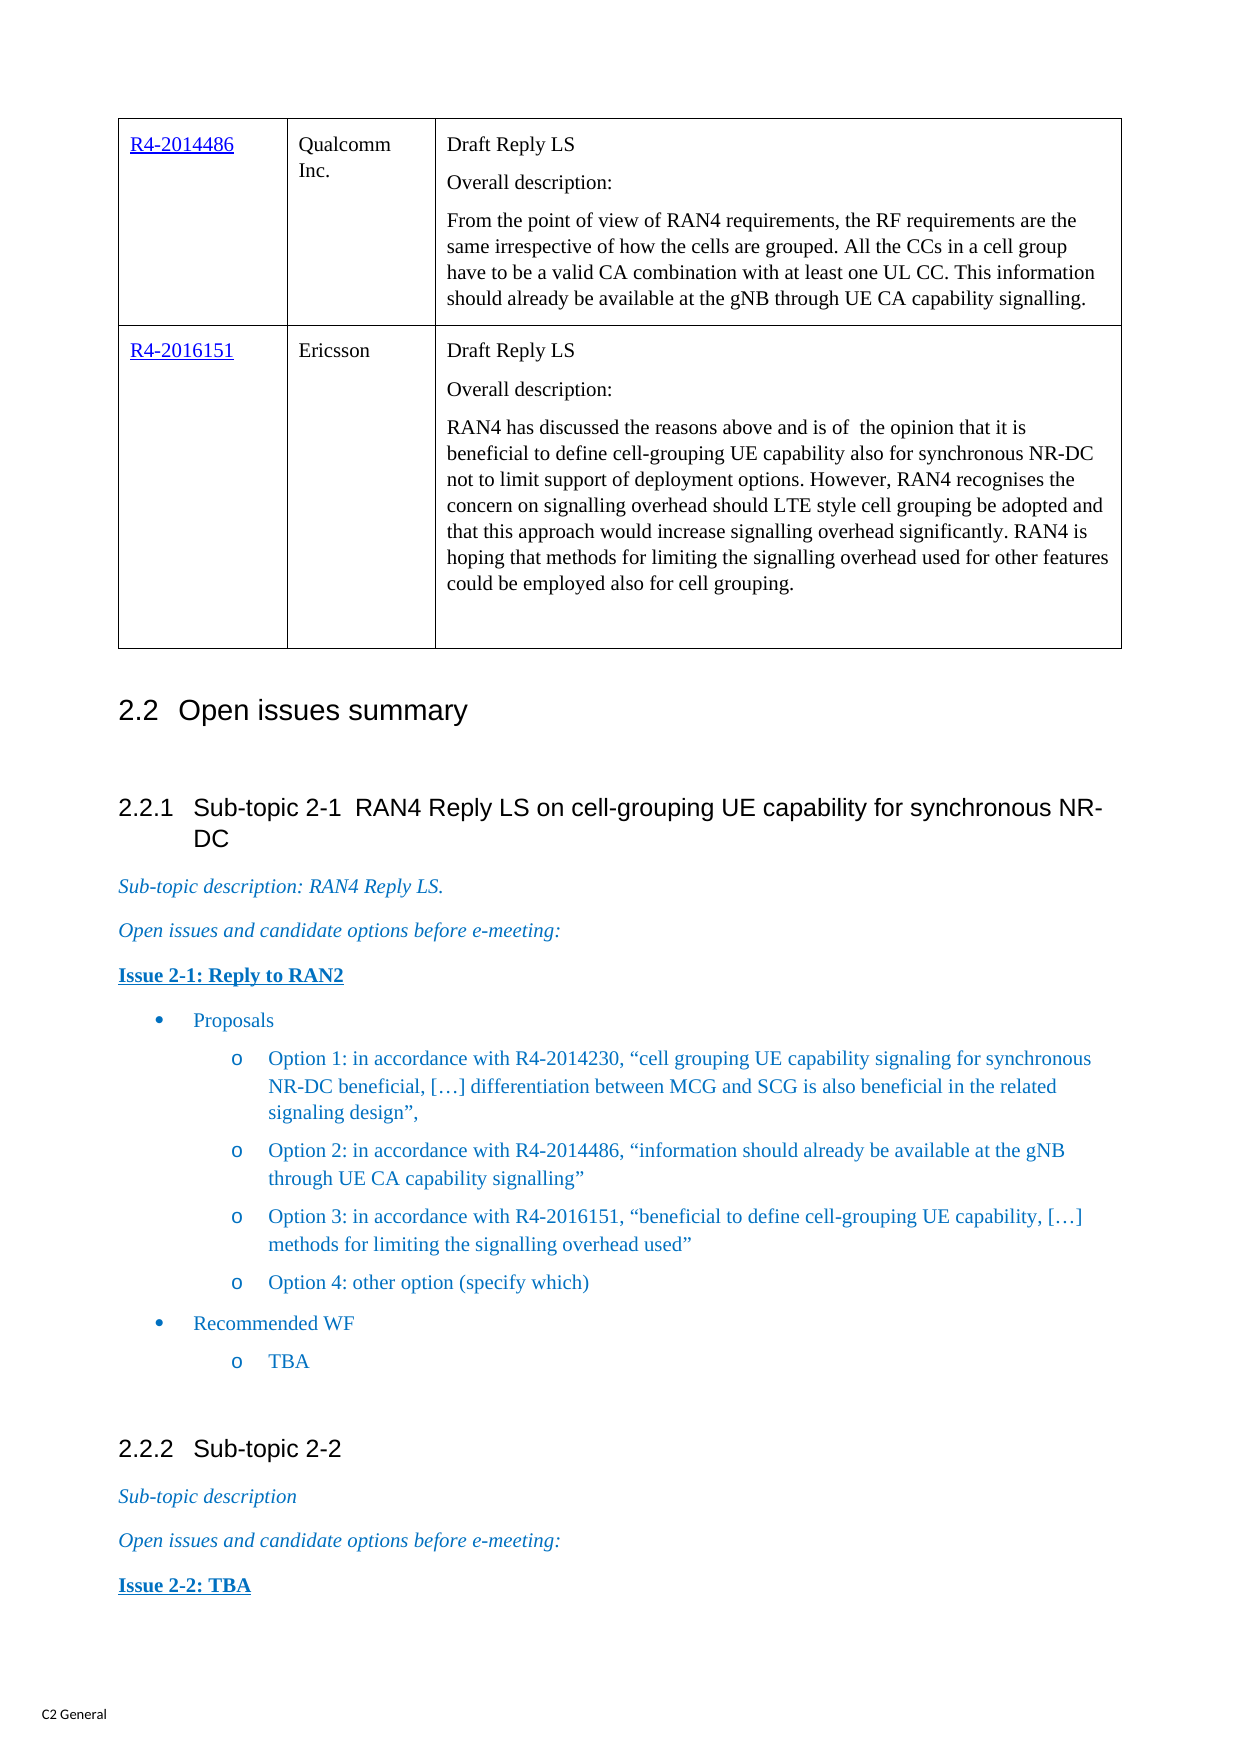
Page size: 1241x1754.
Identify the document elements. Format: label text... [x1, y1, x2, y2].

subtitle Open issues summary [118, 693, 1122, 727]
list Option 2: in accordance with R4-2014486, “information should already be available at the gNB through UE CA capability signalling” [231, 1138, 1122, 1190]
list Option 3: in accordance with R4-2016151, “beneficial to define cell-grouping UE capability, […] methods for limiting the signalling overhead used” [231, 1204, 1122, 1256]
table_cell Draft Reply LS Overall description: RAN4 has discussed the reasons above and is of the opinion that it is beneficial to define cell-grouping UE capability also for synchronous NR-DC not to limit support of deployment options. However, RAN4 recognises the concern on signalling overhead should LTE style cell grouping be adopted and that this approach would increase signalling overhead significantly. RAN4 is hoping that methods for limiting the signalling overhead used for other features could be employed also for cell grouping. [436, 326, 1121, 648]
subtitle Sub-topic 2-2 [118, 1434, 1122, 1463]
text Sub-topic description [118, 1484, 1122, 1508]
text Issue 2-1: Reply to RAN2 [118, 963, 1122, 987]
list TBA [231, 1349, 1122, 1375]
text Sub-topic description: RAN4 Reply LS. [118, 874, 1122, 898]
table_cell Qualcomm Inc. [288, 119, 435, 325]
text Issue 2-2: TBA [118, 1573, 1122, 1597]
text Open issues and candidate options before e-meeting: [118, 1528, 1122, 1552]
list Recommended WF [156, 1311, 1122, 1334]
subtitle Sub-topic 2-1 RAN4 Reply LS on cell-grouping UE capability for synchronous NR-DC [118, 793, 1122, 853]
list Proposals [156, 1008, 1122, 1032]
list Option 1: in accordance with R4-2014230, “cell grouping UE capability signaling for synchronous NR-DC beneficial, […] differentiation between MCG and SCG is also beneficial in the related signaling design”, [231, 1046, 1122, 1124]
table_cell Ericsson [288, 326, 435, 648]
table_cell R4-2016151 [119, 326, 287, 648]
list Option 4: other option (specify which) [231, 1270, 1122, 1296]
text Open issues and candidate options before e-meeting: [118, 918, 1122, 942]
table_cell Draft Reply LS Overall description: From the point of view of RAN4 requirements, the RF requirements are the same irrespective of how the cells are grouped. All the CCs in a cell group have to be a valid CA combination with at least one UL CC. This information should already be available at the gNB through UE CA capability signalling. [436, 119, 1121, 325]
table_cell R4-2014486 [119, 119, 287, 325]
